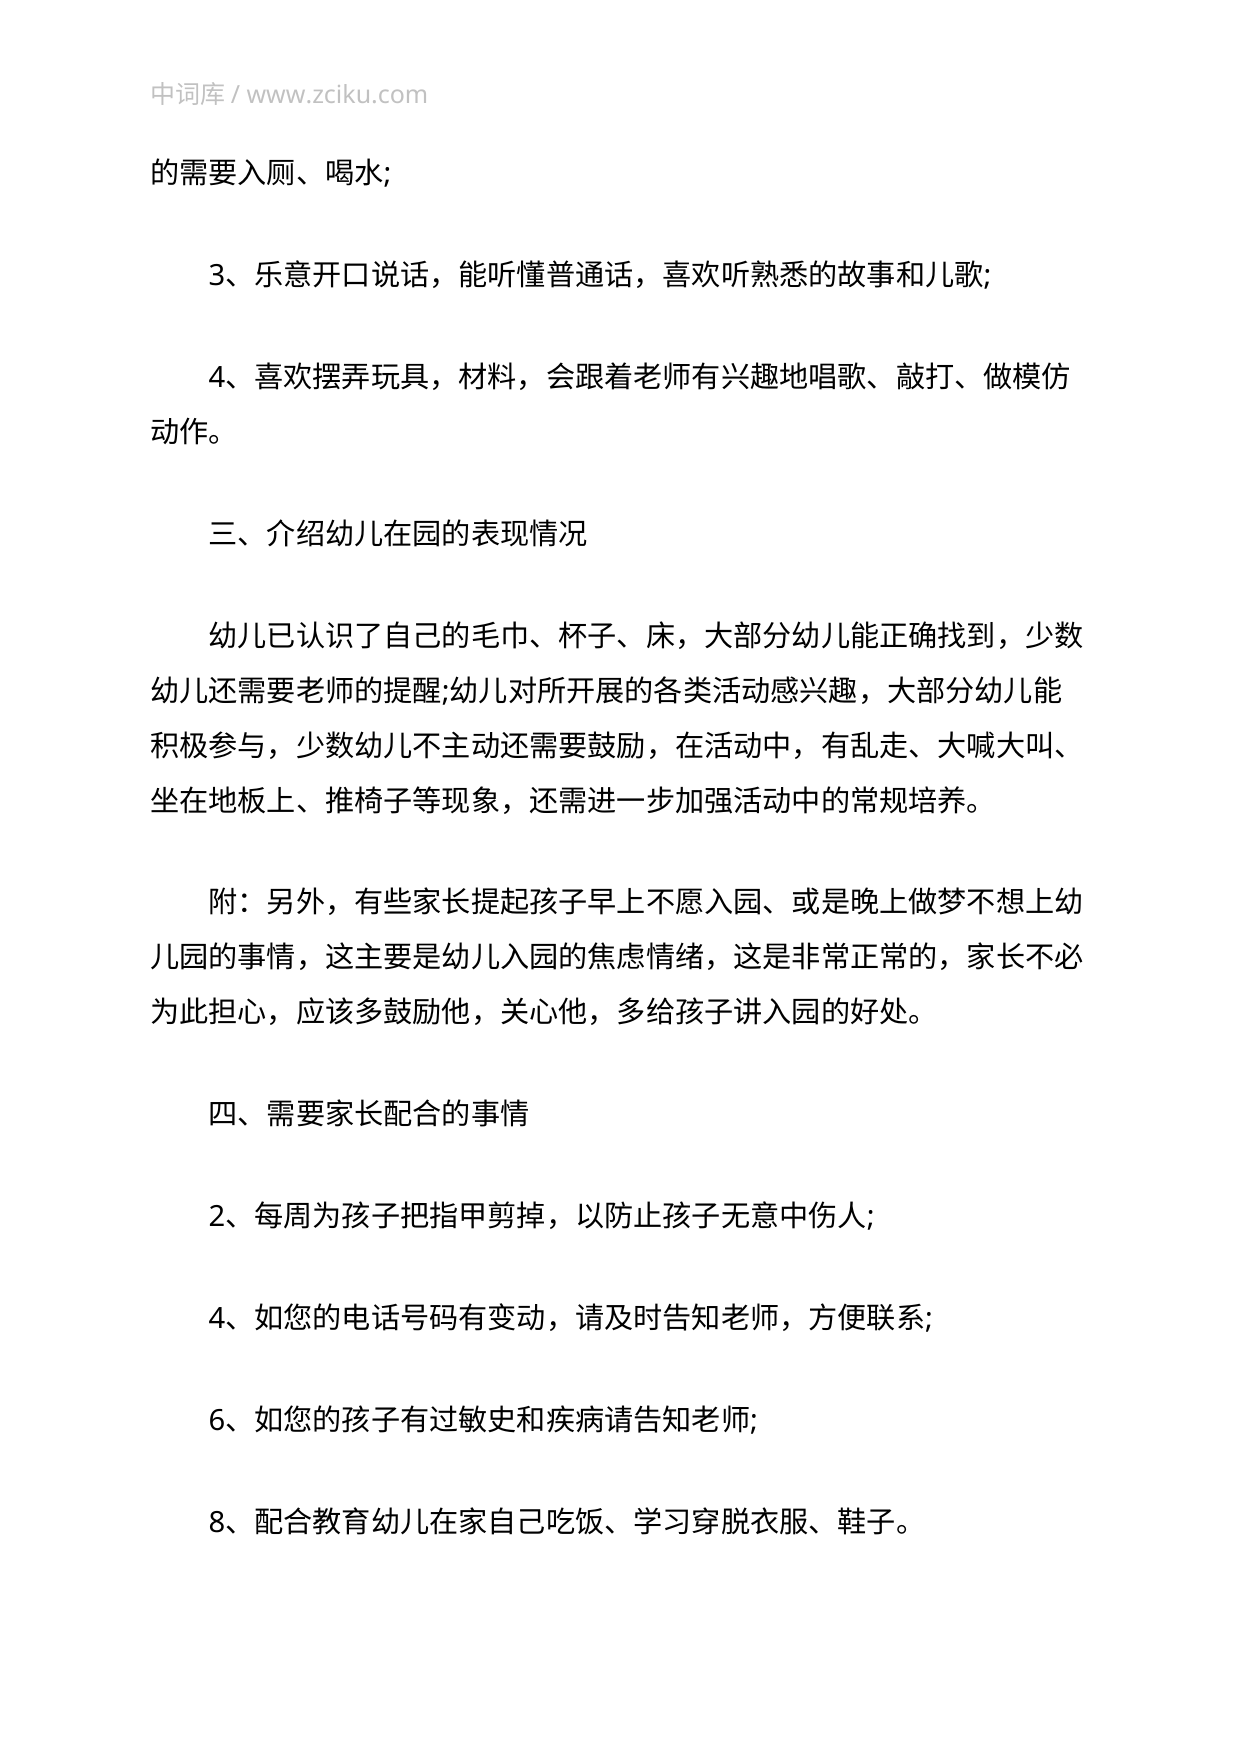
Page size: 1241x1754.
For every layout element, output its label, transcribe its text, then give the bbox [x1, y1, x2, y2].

text 4、如您的电话号码有变动，请及时告知老师，方便联系; [150, 1294, 1090, 1337]
text 3、乐意开口说话，能听懂普通话，喜欢听熟悉的故事和儿歌; [150, 252, 1090, 294]
text 附：另外，有些家长提起孩子早上不愿入园、或是晚上做梦不想上幼儿园的事情，这主要是幼儿入园的焦虑情绪，这是非常正常的，家长不必为此担心，应该多鼓励他，关心他，多给孩子讲入园的好处。 [150, 879, 1090, 1031]
text 2、每周为孩子把指甲剪掉，以防止孩子无意中伤人; [150, 1192, 1090, 1235]
text 幼儿已认识了自己的毛巾、杯子、床，大部分幼儿能正确找到，少数幼儿还需要老师的提醒;幼儿对所开展的各类活动感兴趣，大部分幼儿能积极参与，少数幼儿不主动还需要鼓励，在活动中，有乱走、大喊大叫、坐在地板上、推椅子等现象，还需进一步加强活动中的常规培养。 [150, 612, 1090, 819]
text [150, 150, 1090, 192]
text 四、需要家长配合的事情 [150, 1091, 1090, 1133]
text 4、喜欢摆弄玩具，材料，会跟着老师有兴趣地唱歌、敲打、做模仿动作。 [150, 354, 1090, 451]
text 8、配合教育幼儿在家自己吃饭、学习穿脱衣服、鞋子。 [150, 1498, 1090, 1541]
text 6、如您的孩子有过敏史和疾病请告知老师; [150, 1396, 1090, 1439]
text 三、介绍幼儿在园的表现情况 [150, 511, 1090, 553]
